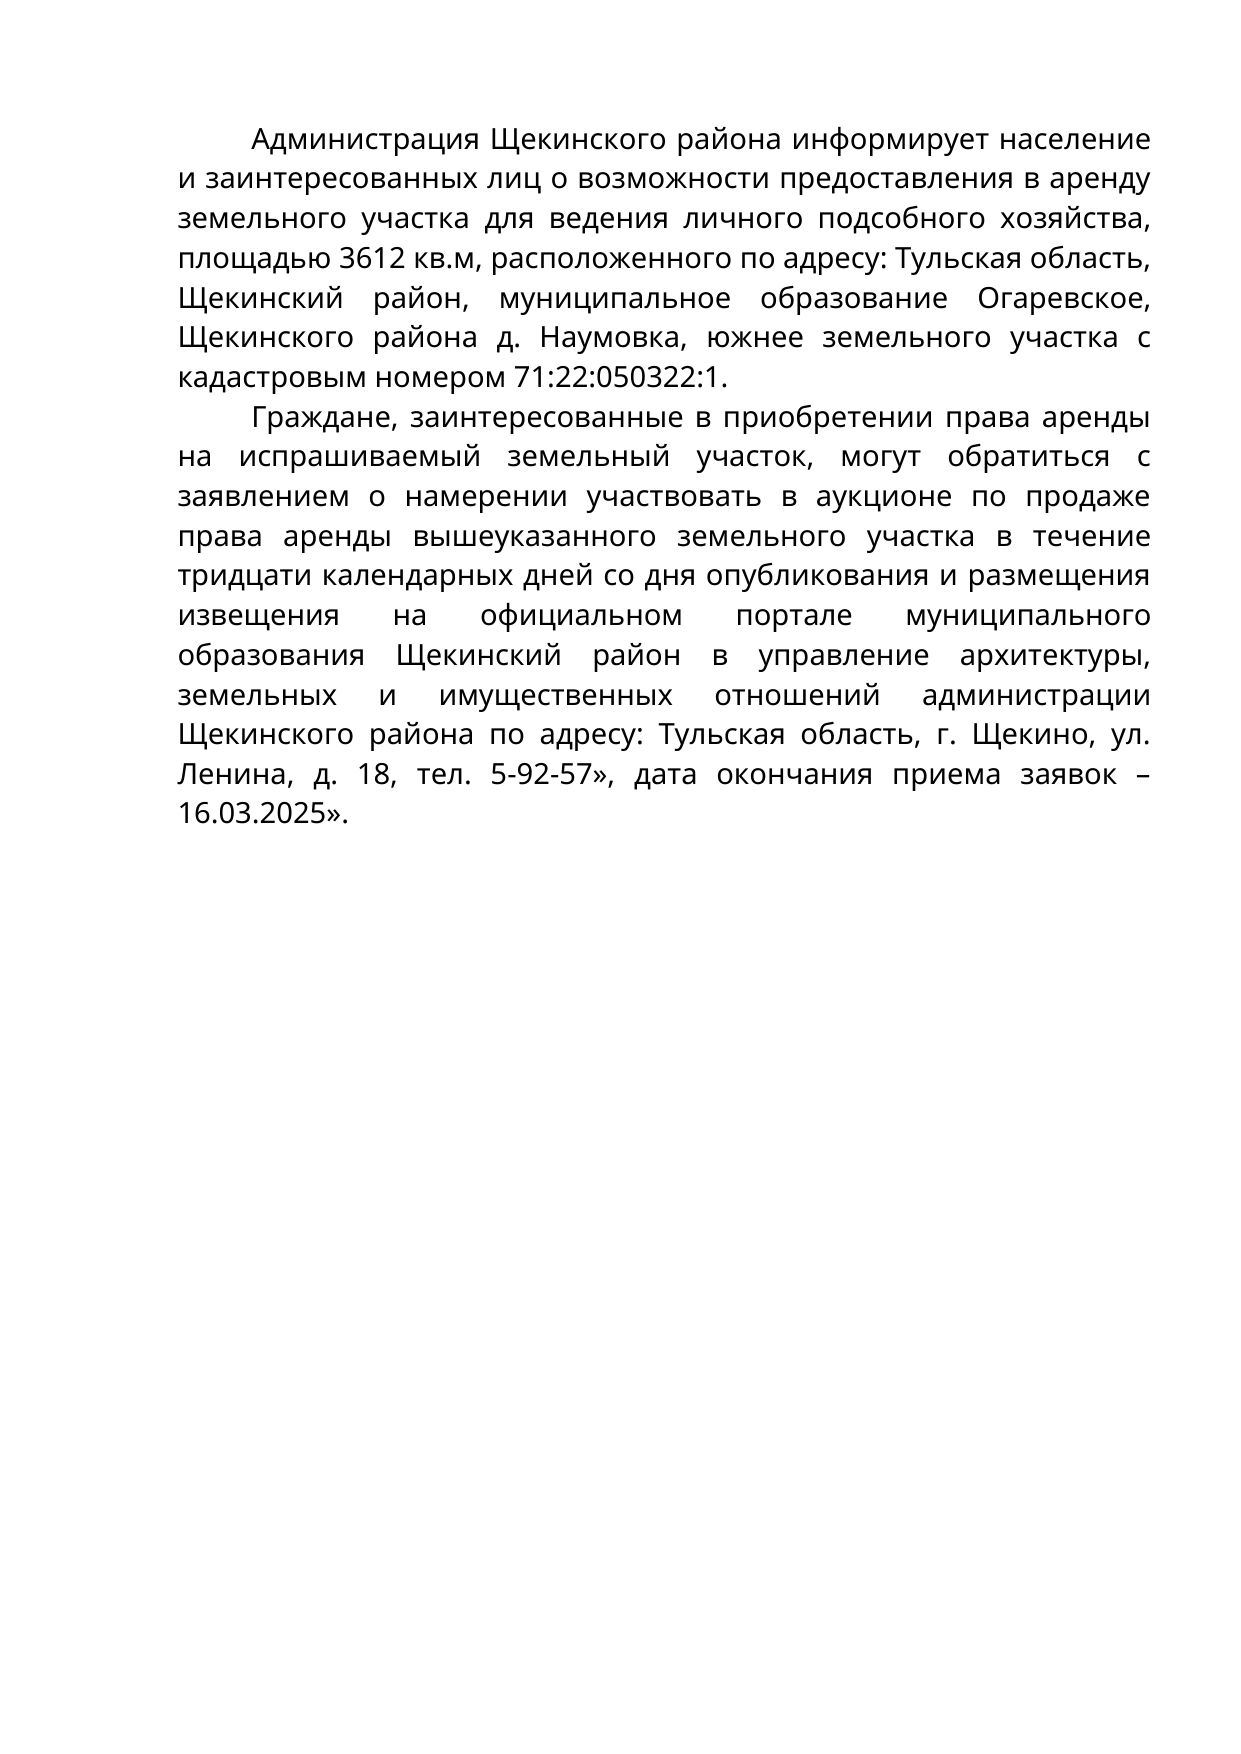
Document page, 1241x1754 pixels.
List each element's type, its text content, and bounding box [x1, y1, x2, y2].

text Граждане, заинтересованные в приобретении права аренды на испрашиваемый земельный участок, могут обратиться с заявлением о намерении участвовать в аукционе по продаже права аренды вышеуказанного земельного участка в течение тридцати календарных дней со дня опубликования и размещения извещения на официальном портале муниципального образования Щекинский район в управление архитектуры, земельных и имущественных отношений администрации Щекинского района по адресу: Тульская область, г. Щекино, ул. Ленина, д. 18, тел. 5-92-57», дата окончания приема заявок – 16.03.2025». [177, 396, 1152, 832]
text Администрация Щекинского района информирует население и заинтересованных лиц о возможности предоставления в аренду земельного участка для ведения личного подсобного хозяйства, площадью 3612 кв.м, расположенного по адресу: Тульская область, Щекинский район, муниципальное образование Огаревское, Щекинского района д. Наумовка, южнее земельного участка с кадастровым номером 71:22:050322:1. [177, 118, 1152, 396]
